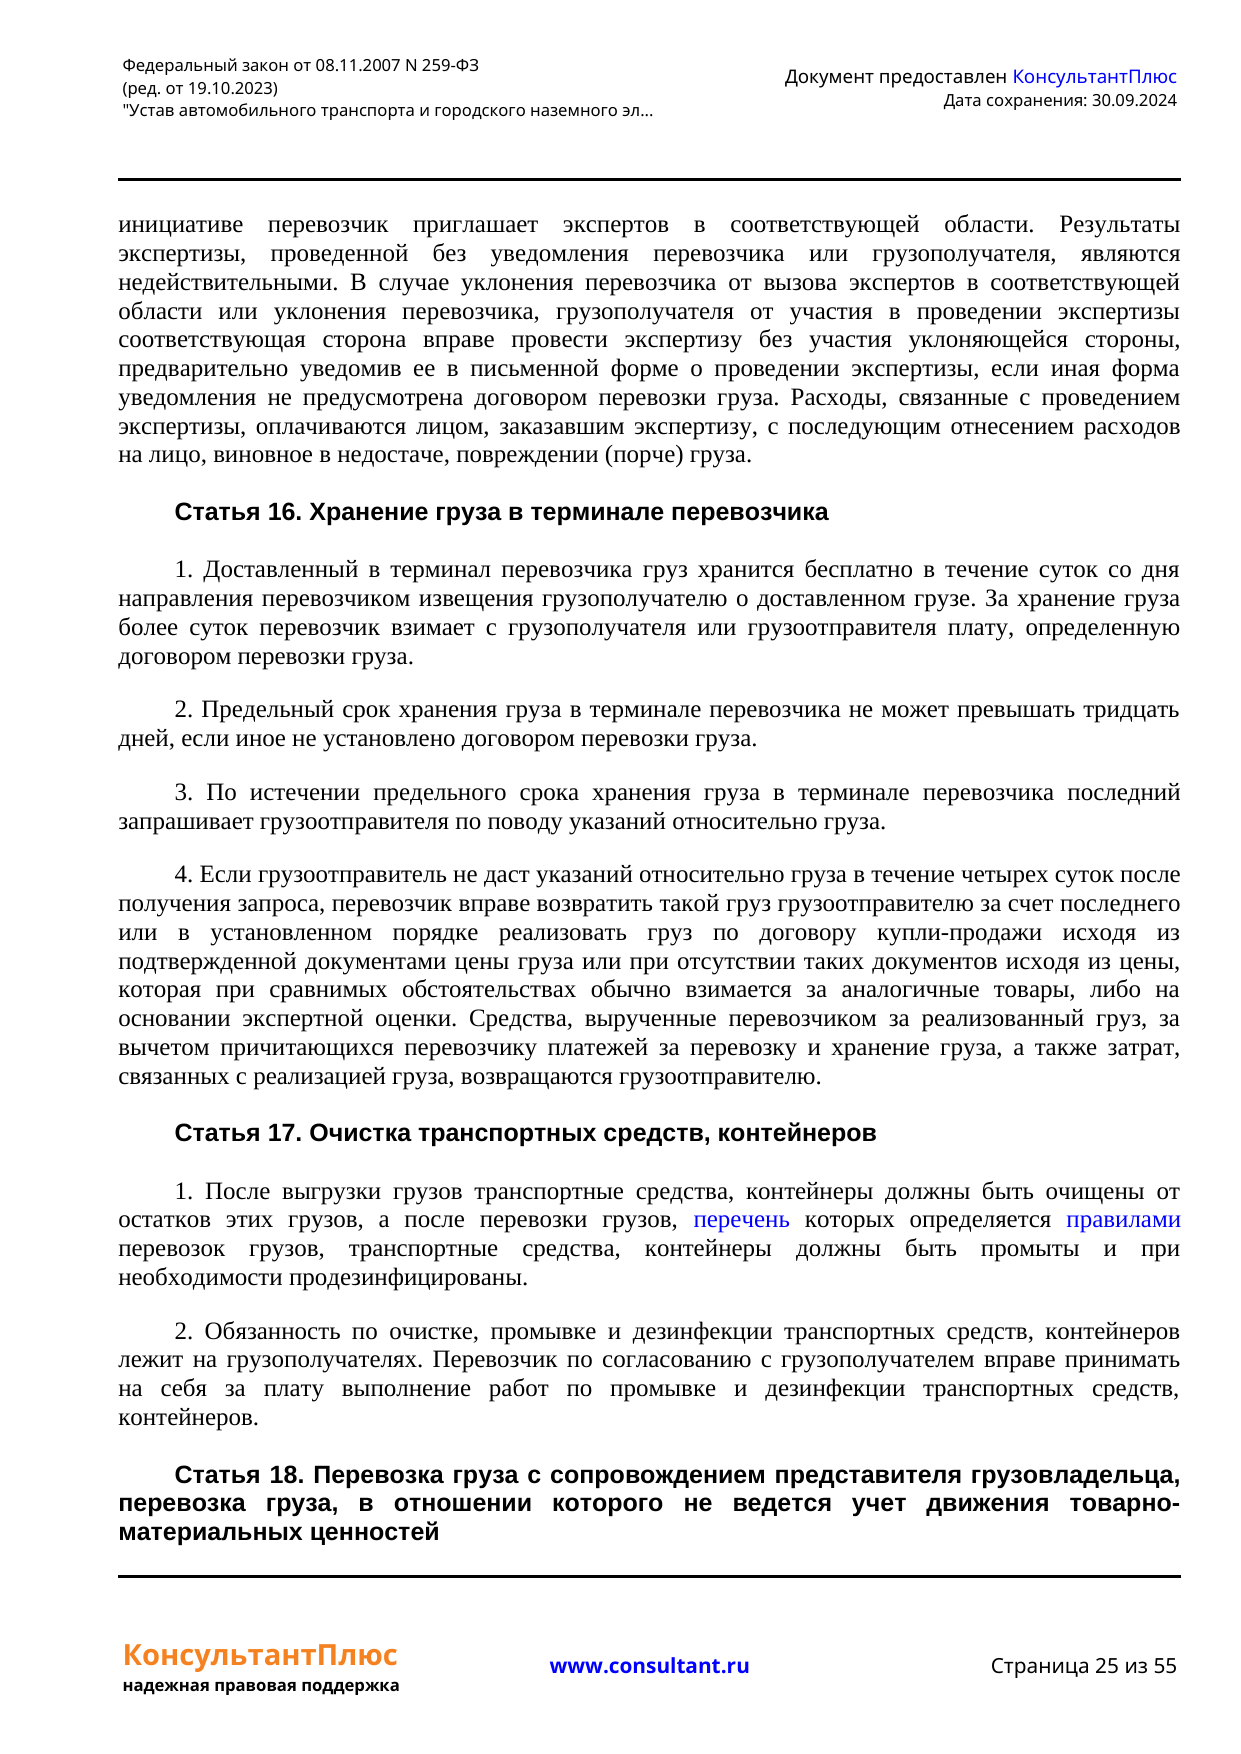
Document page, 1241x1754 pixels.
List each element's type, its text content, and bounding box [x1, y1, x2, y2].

title Статья 16. Хранение груза в терминале перевозчика [118, 497, 1181, 526]
title Статья 17. Очистка транспортных средств, контейнеров [118, 1118, 1181, 1147]
text 3. По истечении предельного срока хранения груза в терминале перевозчика последний запрашивает грузоотправителя по поводу указаний относительно груза. [118, 777, 1181, 834]
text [118, 209, 1181, 468]
text 2. Обязанность по очистке, промывке и дезинфекции транспортных средств, контейнеров лежит на грузополучателях. Перевозчик по согласованию с грузополучателем вправе принимать на себя за плату выполнение работ по промывке и дезинфекции транспортных средств, контейнеров. [118, 1316, 1181, 1431]
text 1. После выгрузки грузов транспортные средства, контейнеры должны быть очищены от остатков этих грузов, а после перевозки грузов, перечень которых определяется правилами перевозок грузов, транспортные средства, контейнеры должны быть промыты и при необходимости продезинфицированы. [118, 1176, 1181, 1291]
title Статья 18. Перевозка груза с сопровождением представителя грузовладельца, перевозка груза, в отношении которого не ведется учет движения товарно-материальных ценностей [118, 1459, 1181, 1546]
text 4. Если грузоотправитель не даст указаний относительно груза в течение четырех суток после получения запроса, перевозчик вправе возвратить такой груз грузоотправителю за счет последнего или в установленном порядке реализовать груз по договору купли-продажи исходя из подтвержденной документами цены груза или при отсутствии таких документов исходя из цены, которая при сравнимых обстоятельствах обычно взимается за аналогичные товары, либо на основании экспертной оценки. Средства, вырученные перевозчиком за реализованный груз, за вычетом причитающихся перевозчику платежей за перевозку и хранение груза, а также затрат, связанных с реализацией груза, возвращаются грузоотправителю. [118, 859, 1181, 1089]
text 1. Доставленный в терминал перевозчика груз хранится бесплатно в течение суток со дня направления перевозчиком извещения грузополучателю о доставленном грузе. За хранение груза более суток перевозчик взимает с грузополучателя или грузоотправителя плату, определенную договором перевозки груза. [118, 554, 1181, 669]
text 2. Предельный срок хранения груза в терминале перевозчика не может превышать тридцать дней, если иное не установлено договором перевозки груза. [118, 694, 1181, 752]
